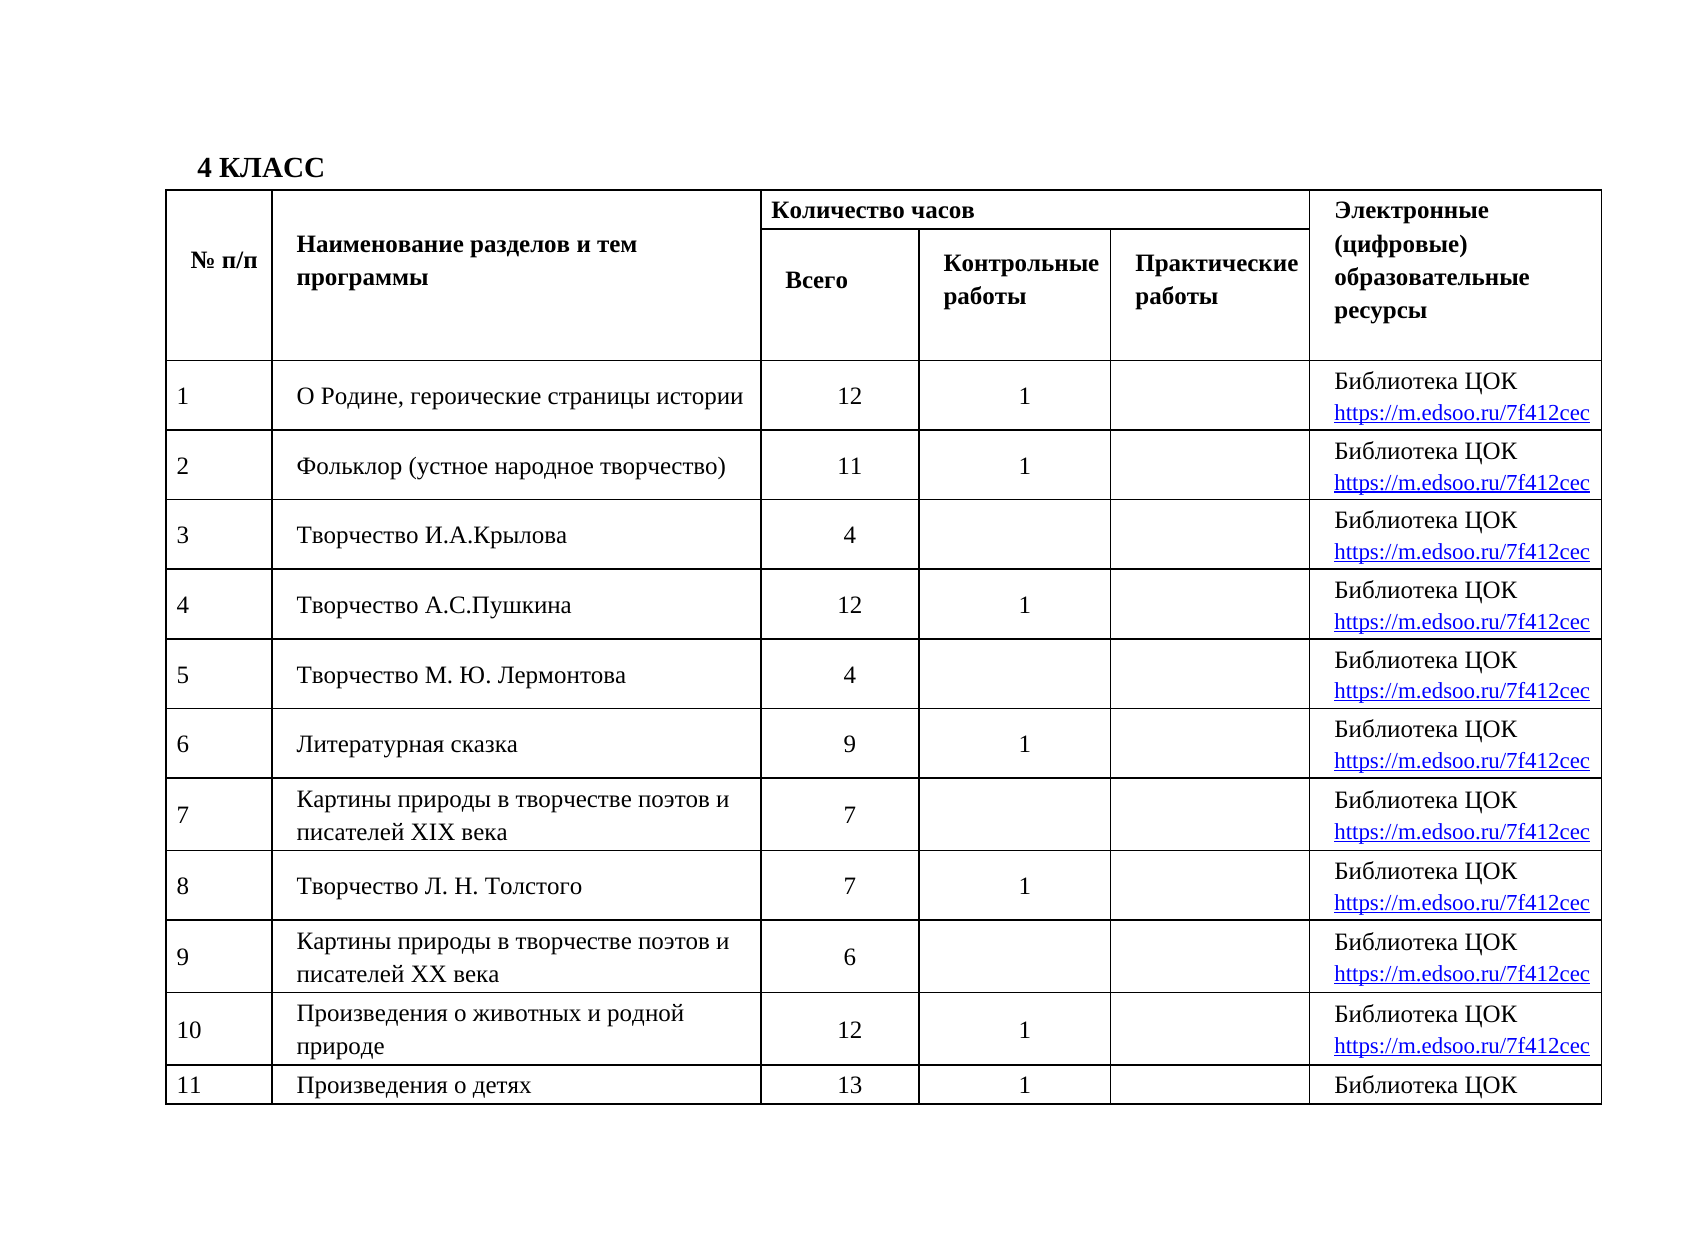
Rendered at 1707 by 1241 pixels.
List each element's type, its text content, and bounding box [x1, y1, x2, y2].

text 4 КЛАСС [190, 150, 1618, 184]
table_cell Картины природы в творчестве поэтов и писателей ХIХ века [273, 779, 760, 849]
table_cell 1 [920, 361, 1110, 429]
table_cell Творчество А.С.Пушкина [273, 570, 760, 638]
table_cell 12 [762, 361, 918, 429]
table_cell [1111, 431, 1309, 499]
table_cell [1111, 640, 1309, 707]
table_cell Творчество Л. Н. Толстого [273, 851, 760, 919]
table_cell 1 [920, 1066, 1110, 1103]
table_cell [1310, 993, 1601, 1064]
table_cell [273, 1066, 760, 1103]
table_cell Произведения о животных и родной природе [273, 993, 760, 1064]
table_cell [1111, 921, 1309, 991]
table_cell Библиотека ЦОК https://m.edsoo.ru/7f412cec [1310, 500, 1601, 568]
table_cell 6 [167, 709, 271, 777]
table_cell Библиотека ЦОК https://m.edsoo.ru/7f412cec [1310, 921, 1601, 991]
table_cell Библиотека ЦОК https://m.edsoo.ru/7f412cec [1310, 361, 1601, 429]
table_cell Всего [762, 230, 918, 359]
table_cell 7 [762, 779, 918, 849]
table_cell 3 [167, 500, 271, 568]
table_cell Контрольные работы [920, 230, 1110, 359]
table_header Наименование разделов и тем программы [273, 191, 760, 359]
table_cell Библиотека ЦОК https://m.edsoo.ru/7f412cec [1310, 570, 1601, 638]
table_cell 2 [167, 431, 271, 499]
table_header Электронные (цифровые) образовательные ресурсы [1310, 191, 1601, 359]
table_cell Библиотека ЦОК https://m.edsoo.ru/7f412cec [1310, 851, 1601, 919]
table_cell 11 [762, 431, 918, 499]
table_cell 8 [167, 851, 271, 919]
table_cell Творчество М. Ю. Лермонтова [273, 640, 760, 707]
table_cell 10 [167, 993, 271, 1064]
table_cell [1111, 570, 1309, 638]
table_cell 13 [762, 1066, 918, 1103]
table_cell 1 [920, 431, 1110, 499]
table_cell [920, 500, 1110, 568]
table_cell Литературная сказка [273, 709, 760, 777]
table_cell 1 [920, 993, 1110, 1064]
table_cell [920, 640, 1110, 707]
table_cell Библиотека ЦОК https://m.edsoo.ru/7f412cec [1310, 709, 1601, 777]
table_cell 12 [762, 993, 918, 1064]
table_cell Картины природы в творчестве поэтов и писателей XX века [273, 921, 760, 991]
table_header № п/п [167, 191, 271, 359]
table_cell 9 [167, 921, 271, 991]
table_cell Библиотека ЦОК https://m.edsoo.ru/7f412cec [1310, 779, 1601, 849]
table_cell Практические работы [1111, 230, 1309, 359]
table_cell 12 [762, 570, 918, 638]
table_cell 11 [167, 1066, 271, 1103]
table_cell [1111, 851, 1309, 919]
table_cell 4 [762, 500, 918, 568]
table_cell [1111, 1066, 1309, 1103]
table_cell Фольклор (устное народное творчество) [273, 431, 760, 499]
table_cell [1111, 993, 1309, 1064]
table_cell 4 [167, 570, 271, 638]
table_cell 7 [762, 851, 918, 919]
table_cell [1111, 361, 1309, 429]
table_cell 1 [920, 851, 1110, 919]
table_cell [920, 921, 1110, 991]
table_cell 6 [762, 921, 918, 991]
table_cell О Родине, героические страницы истории [273, 361, 760, 429]
table_header Количество часов [762, 191, 1309, 228]
table_cell 1 [920, 709, 1110, 777]
table_cell [1111, 779, 1309, 849]
table_cell 5 [167, 640, 271, 707]
table_cell Творчество И.А.Крылова [273, 500, 760, 568]
table_cell 7 [167, 779, 271, 849]
table_cell 9 [762, 709, 918, 777]
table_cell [1310, 1066, 1601, 1103]
table_cell [1111, 500, 1309, 568]
table_cell Библиотека ЦОК https://m.edsoo.ru/7f412cec [1310, 431, 1601, 499]
table_cell 4 [762, 640, 918, 707]
table_cell Библиотека ЦОК https://m.edsoo.ru/7f412cec [1310, 640, 1601, 707]
table_cell [1111, 709, 1309, 777]
table_cell [920, 779, 1110, 849]
table_cell 1 [167, 361, 271, 429]
table_cell 1 [920, 570, 1110, 638]
